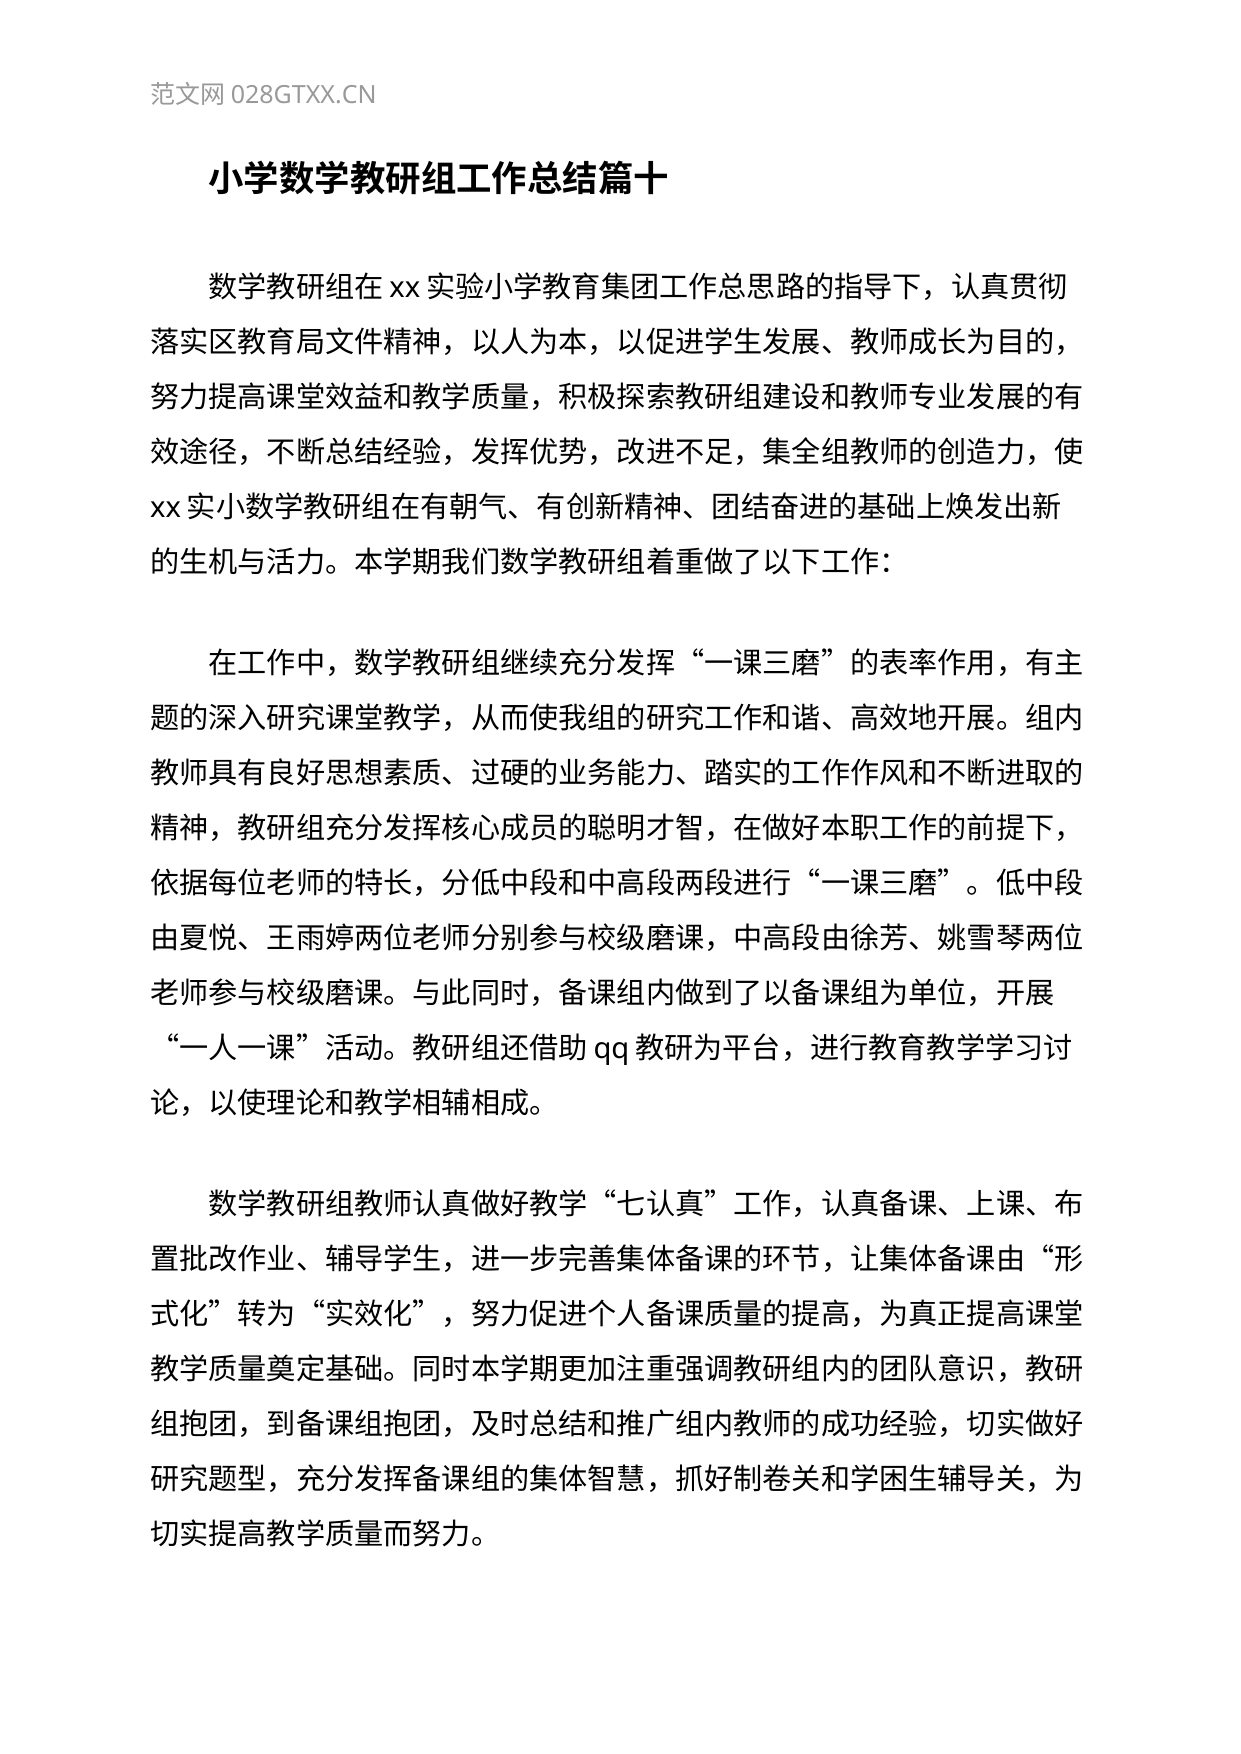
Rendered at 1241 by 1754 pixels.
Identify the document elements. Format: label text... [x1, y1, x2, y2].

text 数学教研组教师认真做好教学“七认真”工作，认真备课、上课、布置批改作业、辅导学生，进一步完善集体备课的环节，让集体备课由“形式化”转为“实效化”，努力促进个人备课质量的提高，为真正提高课堂教学质量奠定基础。同时本学期更加注重强调教研组内的团队意识，教研组抱团，到备课组抱团，及时总结和推广组内教师的成功经验，切实做好研究题型，充分发挥备课组的集体智慧，抓好制卷关和学困生辅导关，为切实提高教学质量而努力。 [150, 1181, 1090, 1553]
text 小学数学教研组工作总结篇十 [150, 150, 1090, 201]
text 在工作中，数学教研组继续充分发挥“一课三磨”的表率作用，有主题的深入研究课堂教学，从而使我组的研究工作和谐、高效地开展。组内教师具有良好思想素质、过硬的业务能力、踏实的工作作风和不断进取的精神，教研组充分发挥核心成员的聪明才智，在做好本职工作的前提下，依据每位老师的特长，分低中段和中高段两段进行“一课三磨”。低中段由夏悦、王雨婷两位老师分别参与校级磨课，中高段由徐芳、姚雪琴两位老师参与校级磨课。与此同时，备课组内做到了以备课组为单位，开展“一人一课”活动。教研组还借助qq教研为平台，进行教育教学学习讨论，以使理论和教学相辅相成。 [150, 640, 1090, 1121]
text 数学教研组在xx实验小学教育集团工作总思路的指导下，认真贯彻落实区教育局文件精神，以人为本，以促进学生发展、教师成长为目的，努力提高课堂效益和教学质量，积极探索教研组建设和教师专业发展的有效途径，不断总结经验，发挥优势，改进不足，集全组教师的创造力，使xx实小数学教研组在有朝气、有创新精神、团结奋进的基础上焕发出新的生机与活力。本学期我们数学教研组着重做了以下工作： [150, 263, 1090, 580]
